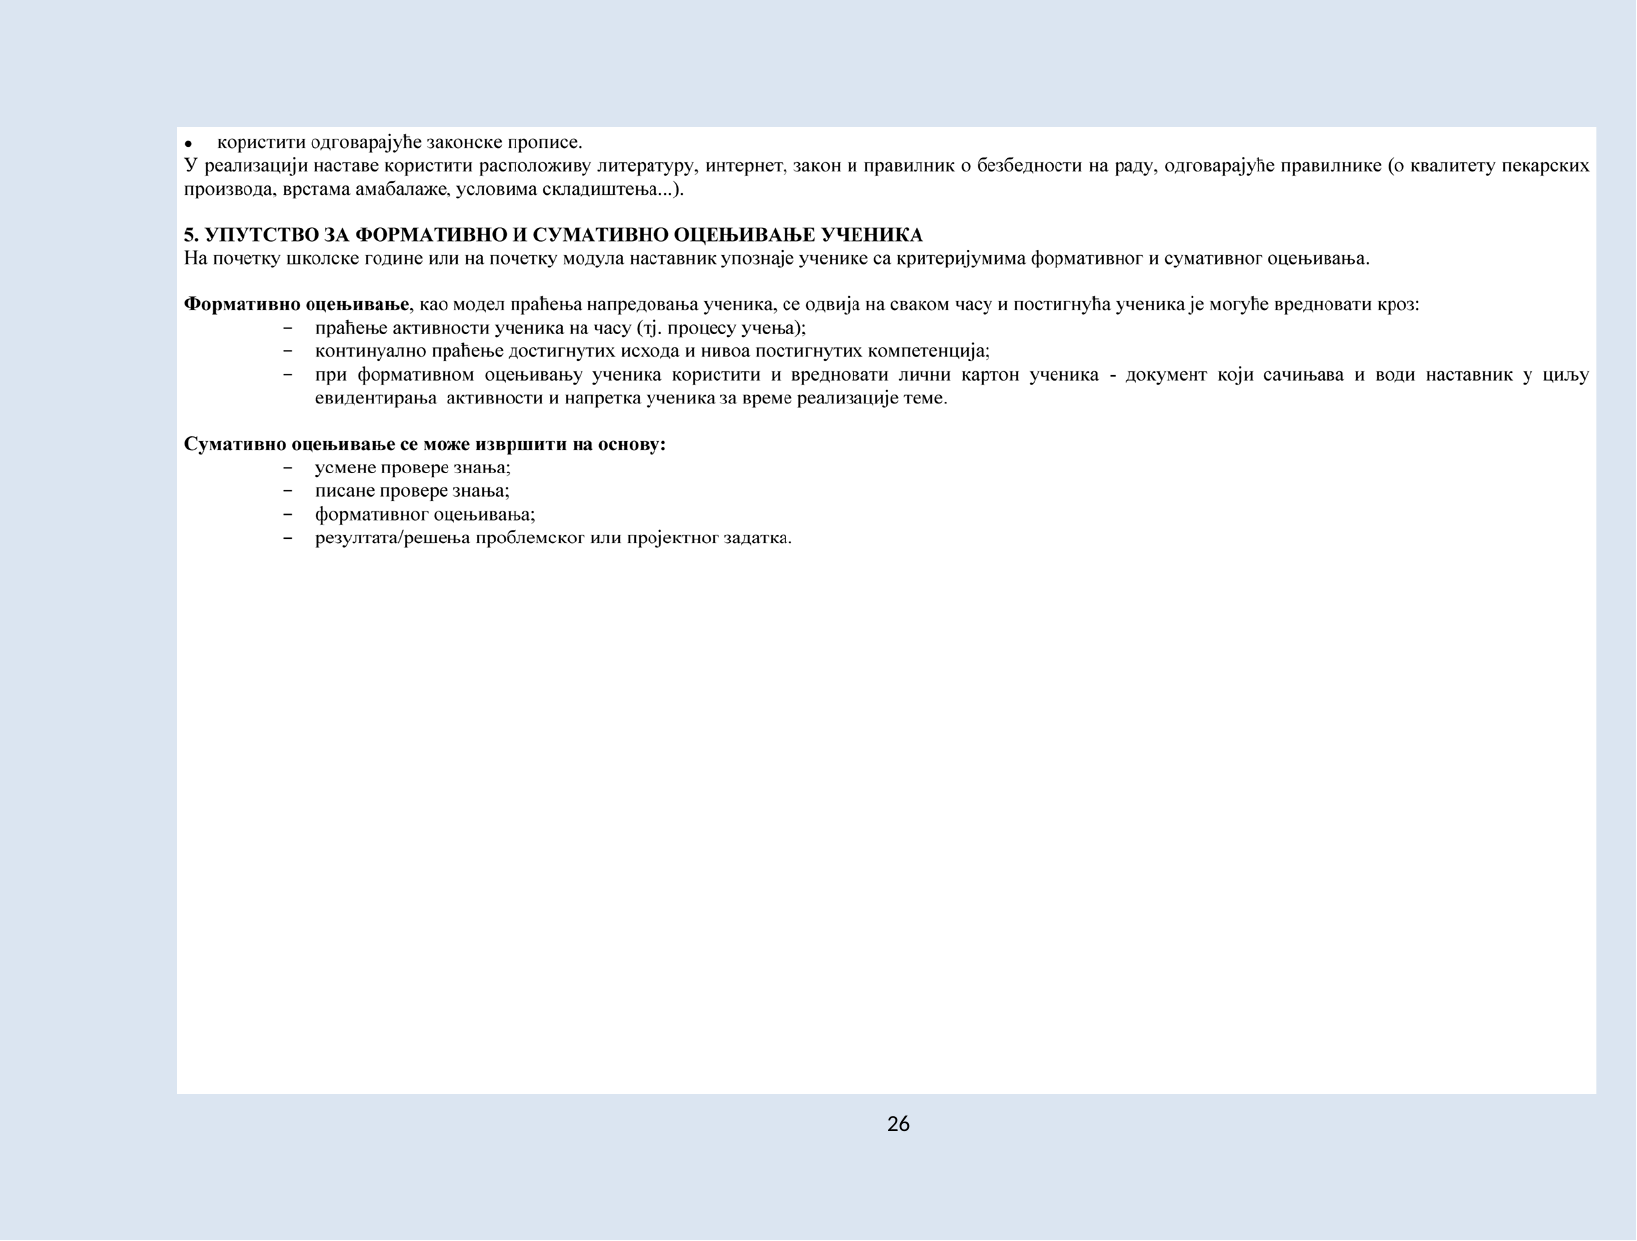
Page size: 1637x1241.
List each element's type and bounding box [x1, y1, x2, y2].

picture [177, 127, 1597, 1094]
